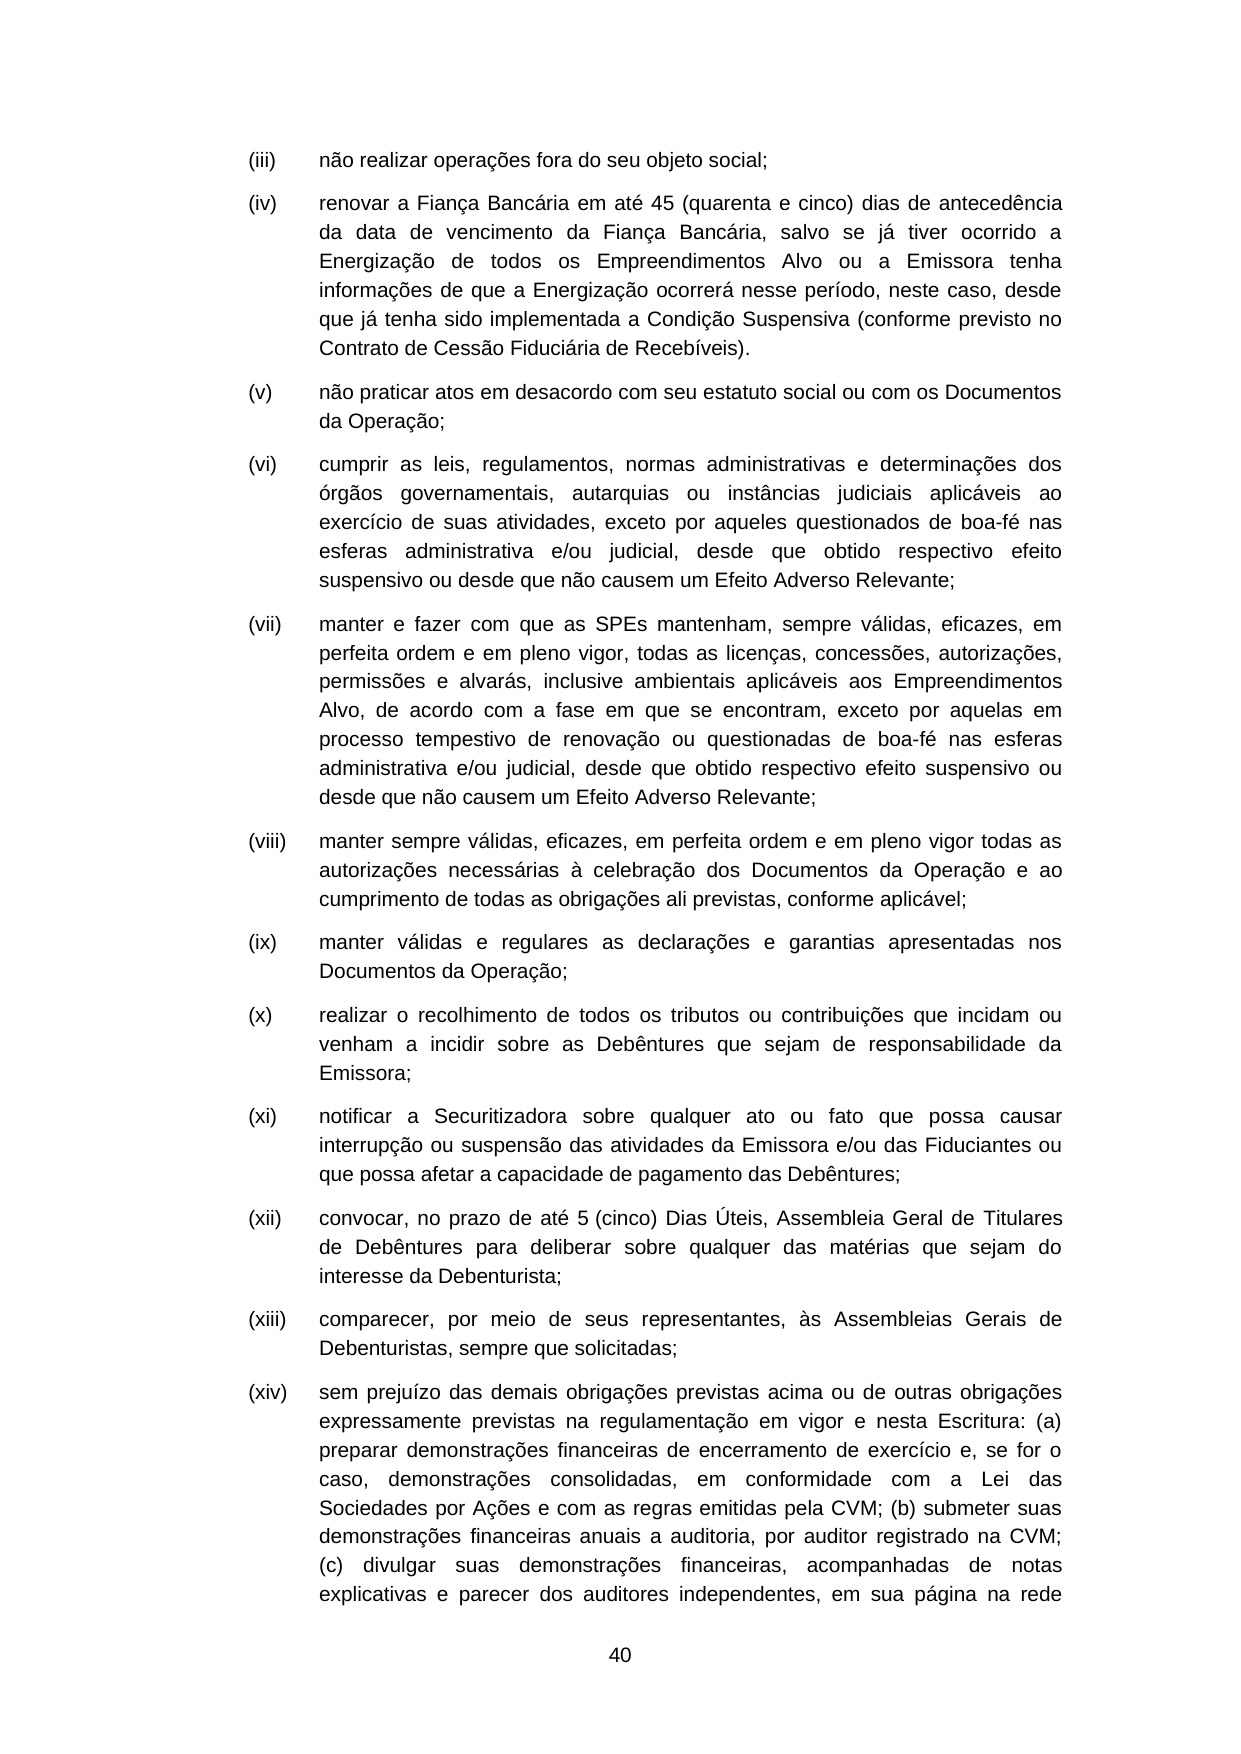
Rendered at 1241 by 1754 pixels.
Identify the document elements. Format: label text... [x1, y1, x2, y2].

text manter sempre válidas, eficazes, em perfeita ordem e em pleno vigor todas as autorizações necessárias à celebração dos Documentos da Operação e ao cumprimento de todas as obrigações ali previstas, conforme aplicável; [248, 829, 1063, 911]
text cumprir as leis, regulamentos, normas administrativas e determinações dos órgãos governamentais, autarquias ou instâncias judiciais aplicáveis ao exercício de suas atividades, exceto por aqueles questionados de boa-fé nas esferas administrativa e/ou judicial, desde que obtido respectivo efeito suspensivo ou desde que não causem um Efeito Adverso Relevante; [248, 452, 1063, 592]
text renovar a Fiança Bancária em até 45 (quarenta e cinco) dias de antecedência da data de vencimento da Fiança Bancária, salvo se já tiver ocorrido a Energização de todos os Empreendimentos Alvo ou a Emissora tenha informações de que a Energização ocorrerá nesse período, neste caso, desde que já tenha sido implementada a Condição Suspensiva (conforme previsto no Contrato de Cessão Fiduciária de Recebíveis). [248, 191, 1063, 360]
text manter válidas e regulares as declarações e garantias apresentadas nos Documentos da Operação; [248, 930, 1063, 983]
text não realizar operações fora do seu objeto social; [248, 148, 1063, 172]
text comparecer, por meio de seus representantes, às Assembleias Gerais de Debenturistas, sempre que solicitadas; [248, 1307, 1063, 1360]
text realizar o recolhimento de todos os tributos ou contribuições que incidam ou venham a incidir sobre as Debêntures que sejam de responsabilidade da Emissora; [248, 1003, 1063, 1084]
text não praticar atos em desacordo com seu estatuto social ou com os Documentos da Operação; [248, 379, 1063, 432]
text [248, 1379, 1063, 1606]
text convocar, no prazo de até 5 (cinco) Dias Úteis, Assembleia Geral de Titulares de Debêntures para deliberar sobre qualquer das matérias que sejam do interesse da Debenturista; [248, 1206, 1063, 1287]
text manter e fazer com que as SPEs mantenham, sempre válidas, eficazes, em perfeita ordem e em pleno vigor, todas as licenças, concessões, autorizações, permissões e alvarás, inclusive ambientais aplicáveis aos Empreendimentos Alvo, de acordo com a fase em que se encontram, exceto por aquelas em processo tempestivo de renovação ou questionadas de boa-fé nas esferas administrativa e/ou judicial, desde que obtido respectivo efeito suspensivo ou desde que não causem um Efeito Adverso Relevante; [248, 611, 1063, 809]
text notificar a Securitizadora sobre qualquer ato ou fato que possa causar interrupção ou suspensão das atividades da Emissora e/ou das Fiduciantes ou que possa afetar a capacidade de pagamento das Debêntures; [248, 1104, 1063, 1186]
